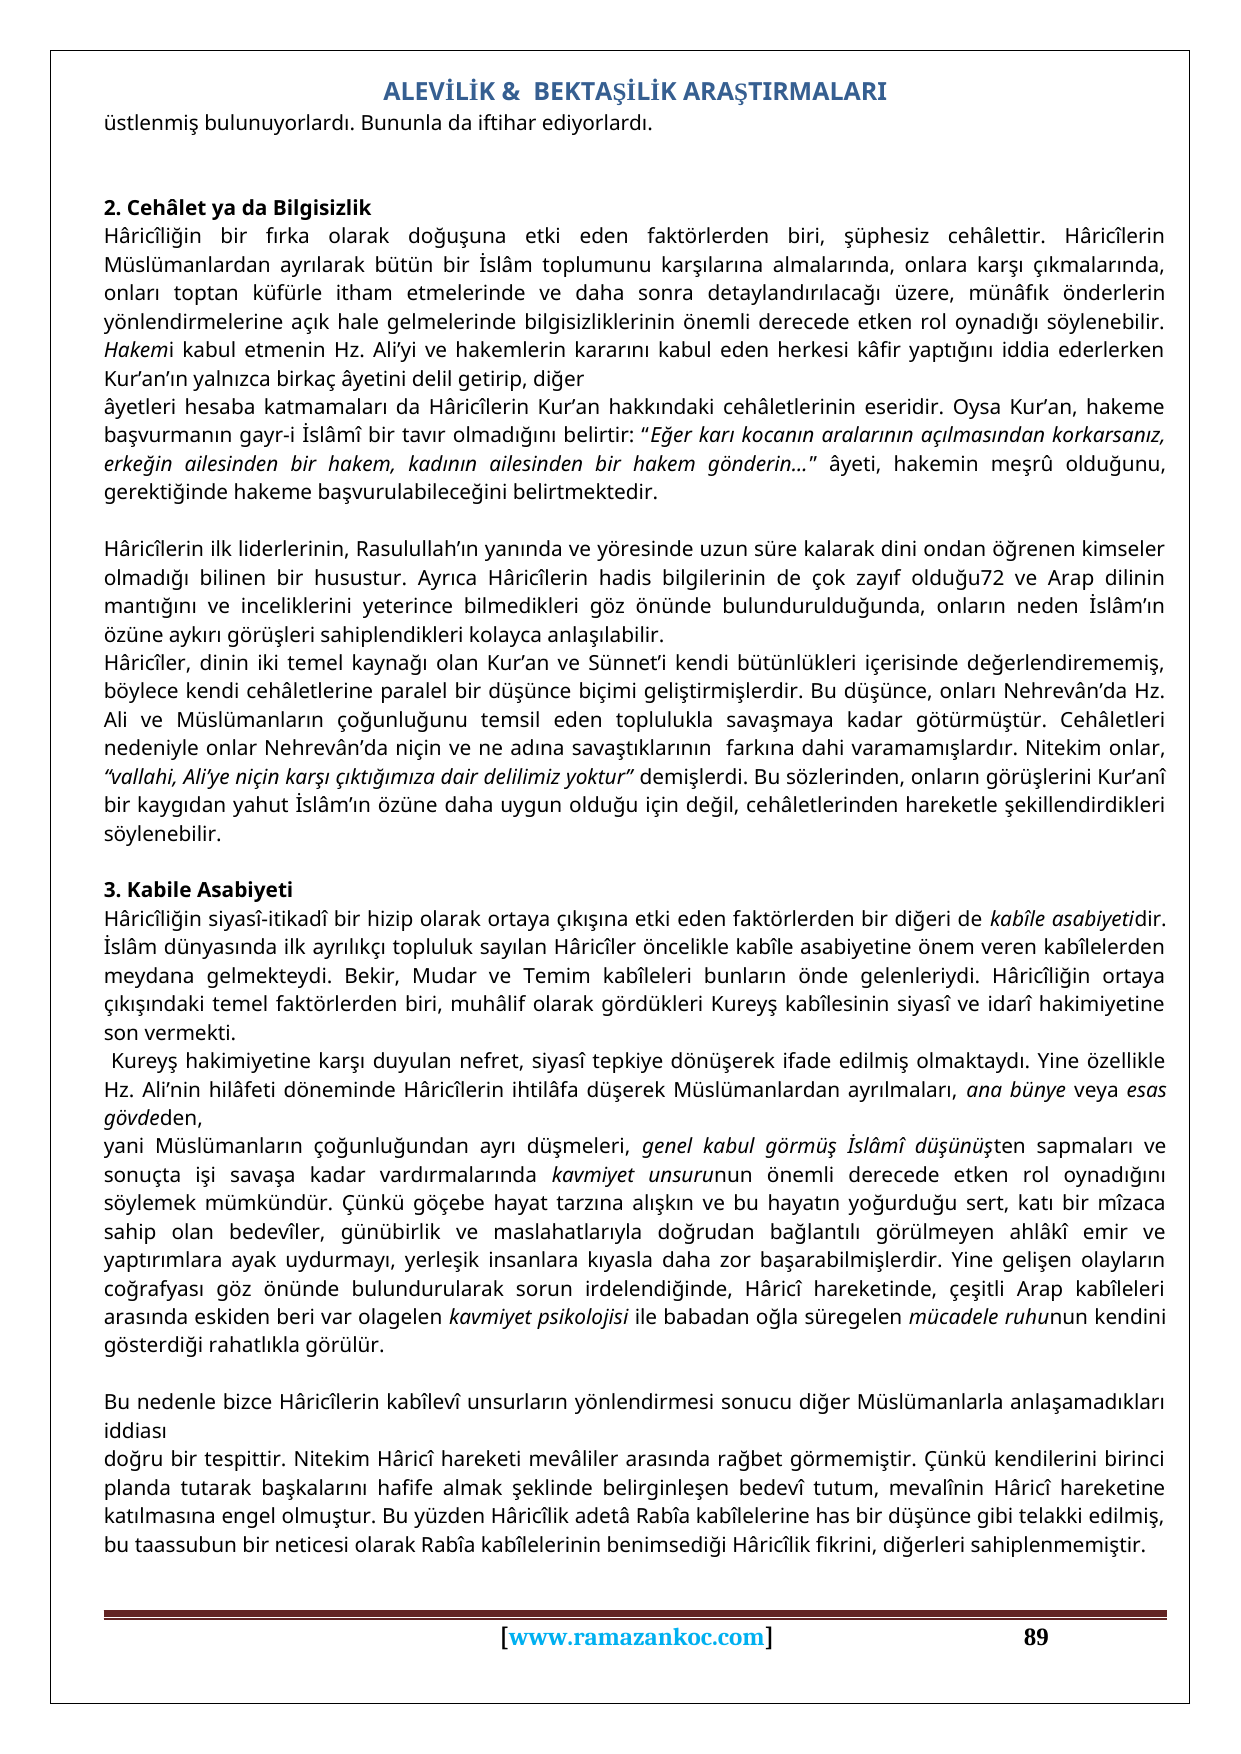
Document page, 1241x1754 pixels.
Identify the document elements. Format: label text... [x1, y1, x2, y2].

text Kureyş hakimiyetine karşı duyulan nefret, siyasî tepkiye dönüşerek ifade edilmiş olmaktaydı. Yine özellikle Hz. Ali’nin hilâfeti döneminde Hâricîlerin ihtilâfa düşerek Müslümanlardan ayrılmaları, ana bünye veya esas gövdeden, [103, 1046, 1167, 1132]
text üstlenmiş bulunuyorlardı. Bununla da iftihar ediyorlardı. [103, 108, 1167, 136]
text Bu nedenle bizce Hâricîlerin kabîlevî unsurların yönlendirmesi sonucu diğer Müslümanlarla anlaşamadıkları iddiası [103, 1387, 1167, 1444]
text doğru bir tespittir. Nitekim Hâricî hareketi mevâliler arasında rağbet görmemiştir. Çünkü kendilerini birinci planda tutarak başkalarını hafife almak şeklinde belirginleşen bedevî tutum, mevalînin Hâricî hareketine katılmasına engel olmuştur. Bu yüzden Hâricîlik adetâ Rabîa kabîlelerine has bir düşünce gibi telakki edilmiş, bu taassubun bir neticesi olarak Rabîa kabîlelerinin benimsediği Hâricîlik fikrini, diğerleri sahiplenmemiştir. [103, 1444, 1167, 1558]
text 2. Cehâlet ya da Bilgisizlik [103, 193, 1167, 222]
text Hâricîler, dinin iki temel kaynağı olan Kur’an ve Sünnet’i kendi bütünlükleri içerisinde değerlendirememiş, böylece kendi cehâletlerine paralel bir düşünce biçimi geliştirmişlerdir. Bu düşünce, onları Nehrevân’da Hz. Ali ve Müslümanların çoğunluğunu temsil eden toplulukla savaşmaya kadar götürmüştür. Cehâletleri nedeniyle onlar Nehrevân’da niçin ve ne adına savaştıklarının farkına dahi varamamışlardır. Nitekim onlar, “vallahi, Ali’ye niçin karşı çıktığımıza dair delilimiz yoktur” demişlerdi. Bu sözlerinden, onların görüşlerini Kur’anî bir kaygıdan yahut İslâm’ın özüne daha uygun olduğu için değil, cehâletlerinden hareketle şekillendirdikleri söylenebilir. [103, 648, 1167, 847]
text Hâricîliğin siyasî-itikadî bir hizip olarak ortaya çıkışına etki eden faktörlerden bir diğeri de kabîle asabiyetidir. İslâm dünyasında ilk ayrılıkçı topluluk sayılan Hâricîler öncelikle kabîle asabiyetine önem veren kabîlelerden meydana gelmekteydi. Bekir, Mudar ve Temim kabîleleri bunların önde gelenleriydi. Hâricîliğin ortaya çıkışındaki temel faktörlerden biri, muhâlif olarak gördükleri Kureyş kabîlesinin siyasî ve idarî hakimiyetine son vermekti. [103, 904, 1167, 1046]
text Hâricîlerin ilk liderlerinin, Rasulullah’ın yanında ve yöresinde uzun süre kalarak dini ondan öğrenen kimseler olmadığı bilinen bir husustur. Ayrıca Hâricîlerin hadis bilgilerinin de çok zayıf olduğu72 ve Arap dilinin mantığını ve inceliklerini yeterince bilmedikleri göz önünde bulundurulduğunda, onların neden İslâm’ın özüne aykırı görüşleri sahiplendikleri kolayca anlaşılabilir. [103, 534, 1167, 648]
text Hâricîliğin bir fırka olarak doğuşuna etki eden faktörlerden biri, şüphesiz cehâlettir. Hâricîlerin Müslümanlardan ayrılarak bütün bir İslâm toplumunu karşılarına almalarında, onlara karşı çıkmalarında, onları toptan küfürle itham etmelerinde ve daha sonra detaylandırılacağı üzere, münâfık önderlerin yönlendirmelerine açık hale gelmelerinde bilgisizliklerinin önemli derecede etken rol oynadığı söylenebilir. Hakemi kabul etmenin Hz. Ali’yi ve hakemlerin kararını kabul eden herkesi kâfir yaptığını iddia ederlerken Kur’an’ın yalnızca birkaç âyetini delil getirip, diğer [103, 222, 1167, 392]
text yani Müslümanların çoğunluğundan ayrı düşmeleri, genel kabul görmüş İslâmî düşünüşten sapmaları ve sonuçta işi savaşa kadar vardırmalarında kavmiyet unsurunun önemli derecede etken rol oynadığını söylemek mümkündür. Çünkü göçebe hayat tarzına alışkın ve bu hayatın yoğurduğu sert, katı bir mîzaca sahip olan bedevîler, günübirlik ve maslahatlarıyla doğrudan bağlantılı görülmeyen ahlâkî emir ve yaptırımlara ayak uydurmayı, yerleşik insanlara kıyasla daha zor başarabilmişlerdir. Yine gelişen olayların coğrafyası göz önünde bulundurularak sorun irdelendiğinde, Hâricî hareketinde, çeşitli Arap kabîleleri arasında eskiden beri var olagelen kavmiyet psikolojisi ile babadan oğla süregelen mücadele ruhunun kendini gösterdiği rahatlıkla görülür. [103, 1132, 1167, 1359]
text âyetleri hesaba katmamaları da Hâricîlerin Kur’an hakkındaki cehâletlerinin eseridir. Oysa Kur’an, hakeme başvurmanın gayr-i İslâmî bir tavır olmadığını belirtir: “Eğer karı kocanın aralarının açılmasından korkarsanız, erkeğin ailesinden bir hakem, kadının ailesinden bir hakem gönderin...” âyeti, hakemin meşrû olduğunu, gerektiğinde hakeme başvurulabileceğini belirtmektedir. [103, 392, 1167, 506]
text 3. Kabile Asabiyeti [103, 876, 1167, 904]
